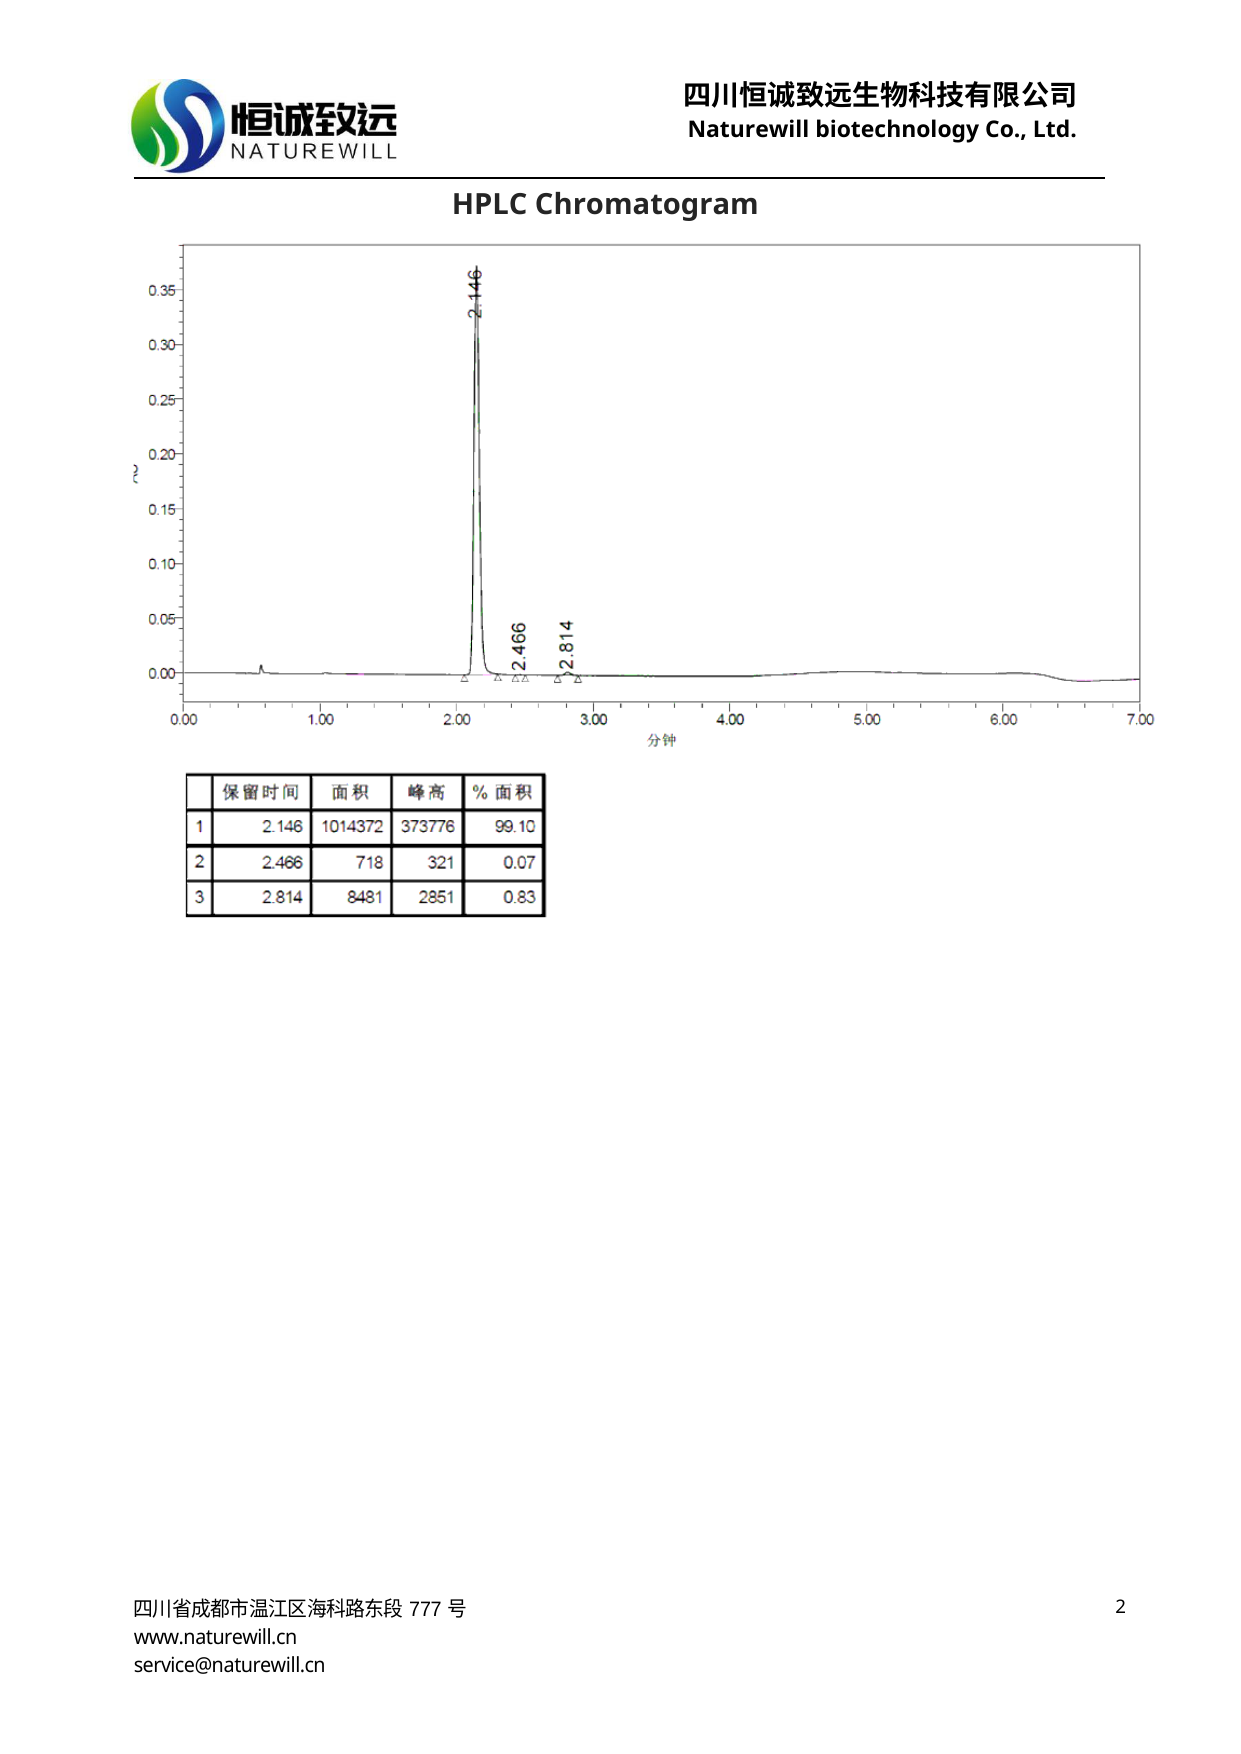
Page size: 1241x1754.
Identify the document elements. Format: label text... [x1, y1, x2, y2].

picture [133, 232, 1175, 928]
text HPLC Chromatogram [133, 183, 1077, 223]
picture [127, 79, 397, 177]
